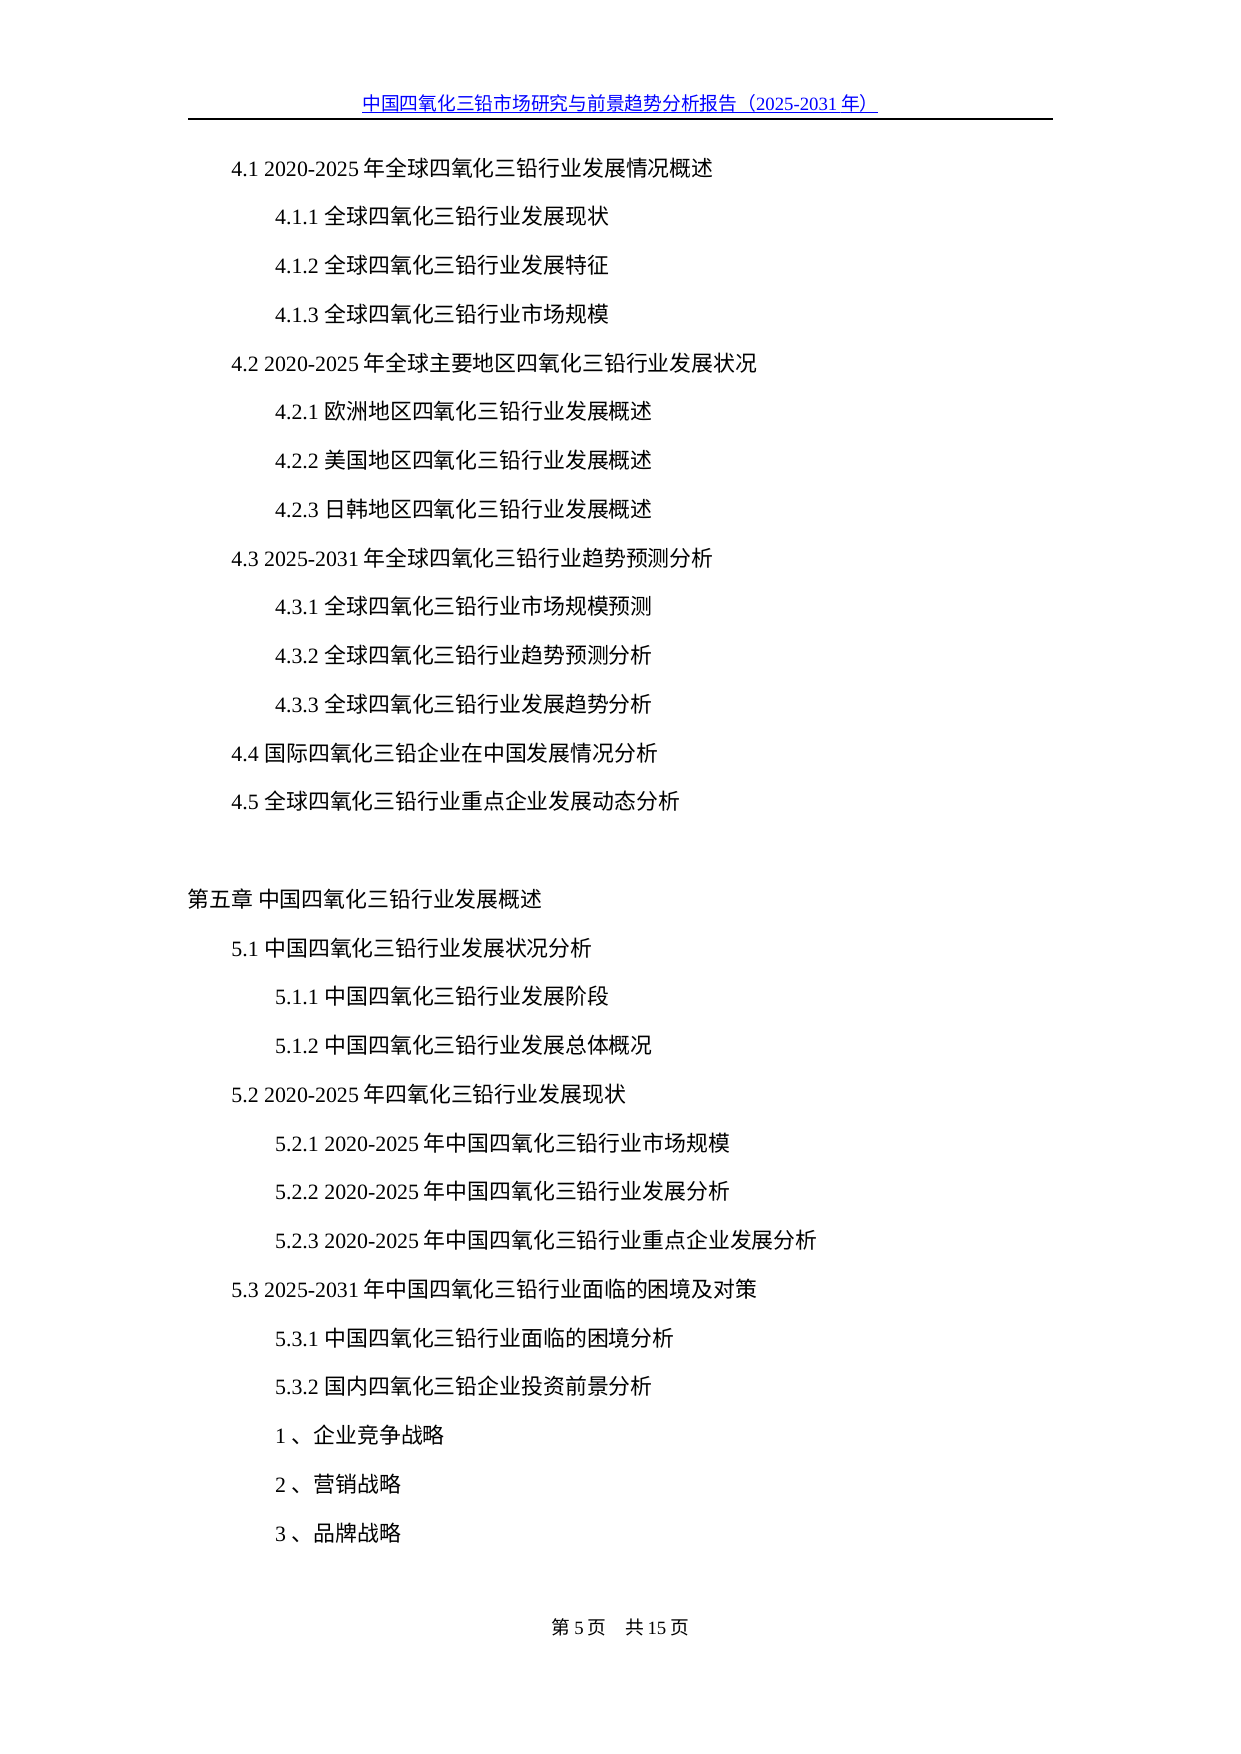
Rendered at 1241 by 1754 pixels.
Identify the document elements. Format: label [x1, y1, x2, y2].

text [187, 150, 1053, 1548]
